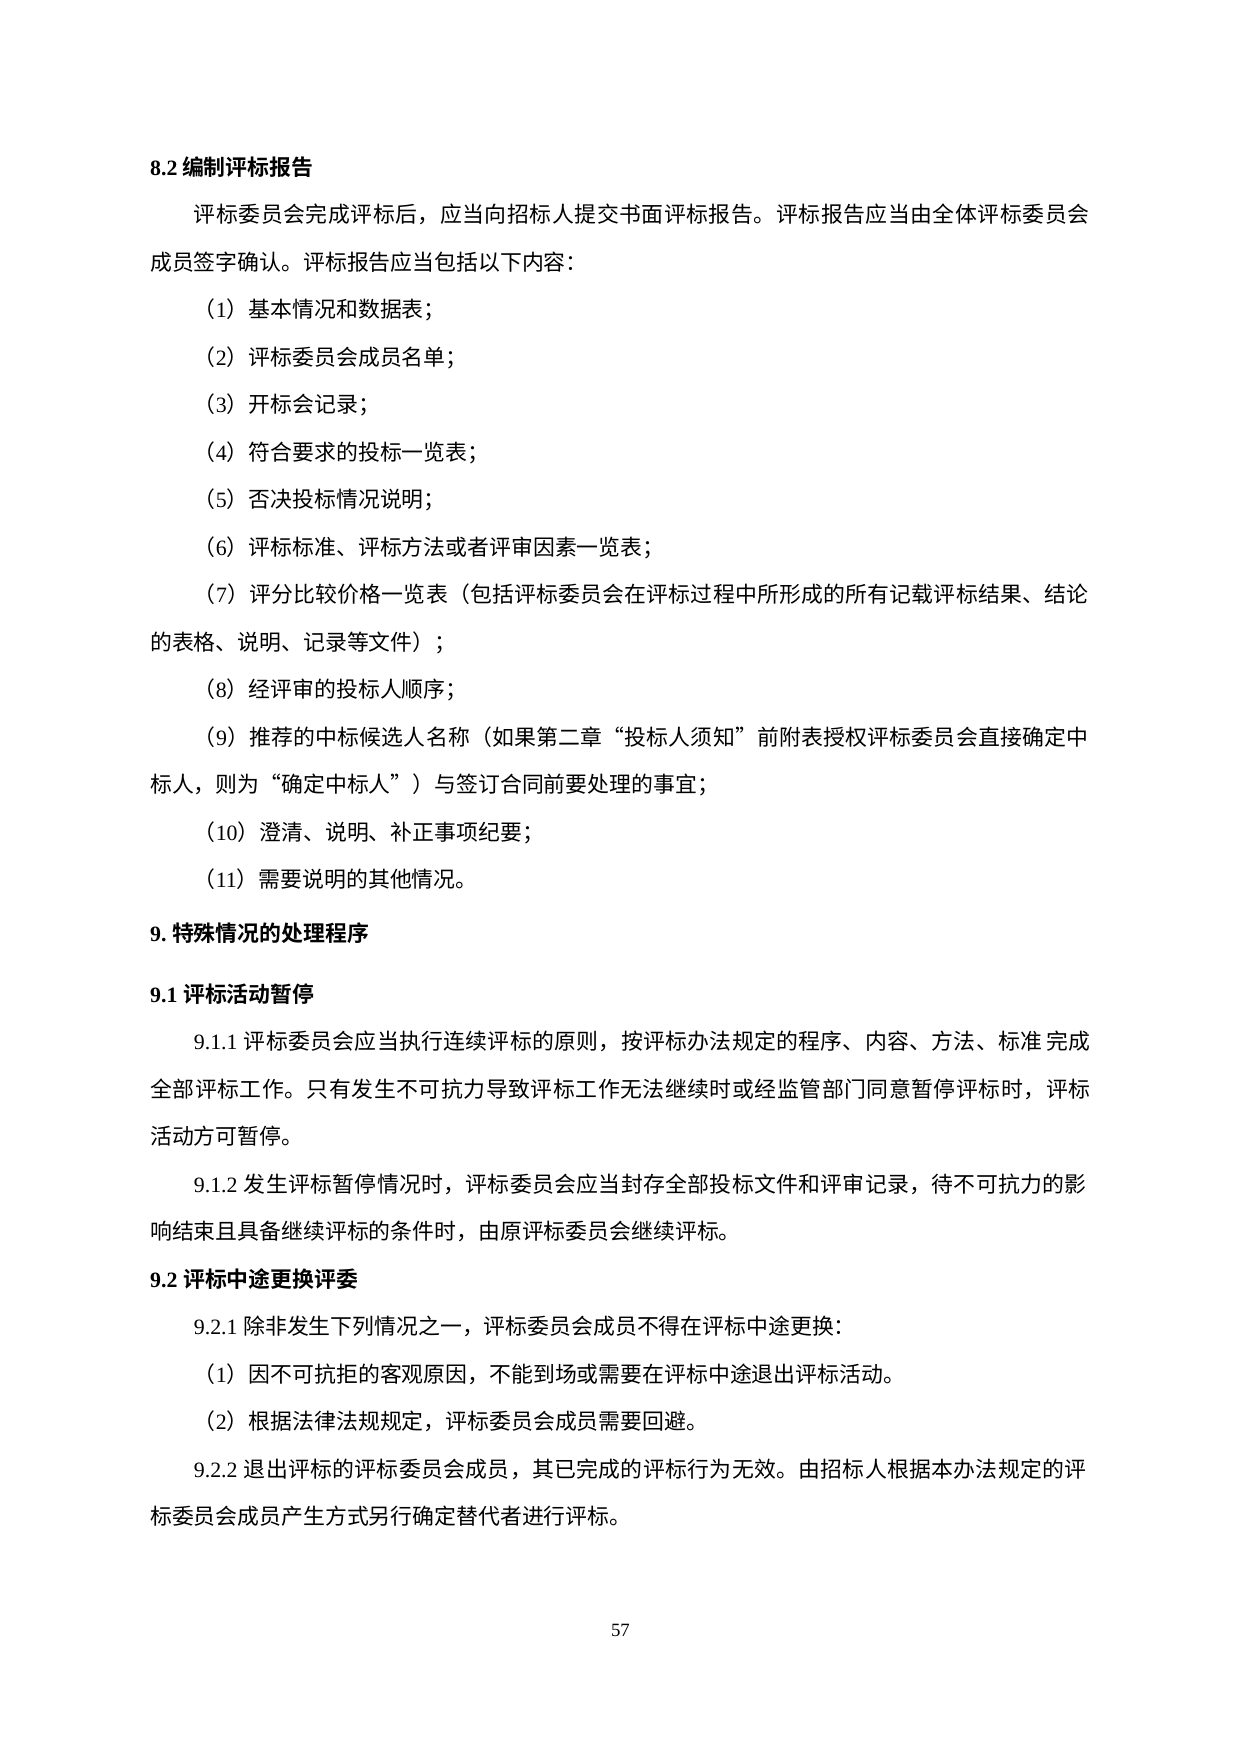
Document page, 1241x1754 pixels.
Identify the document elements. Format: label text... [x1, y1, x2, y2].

subtitle 9.2 评标中途更换评委 [150, 1262, 1090, 1293]
text 9.2.2 退出评标的评标委员会成员，其已完成的评标行为无效。由招标人根据本办法规定的评标委员会成员产生方式另行确定替代者进行评标。 [150, 1452, 1090, 1531]
subtitle 9.1 评标活动暂停 [150, 977, 1090, 1008]
text （10）澄清、说明、补正事项纪要； [150, 815, 1090, 847]
text （1）因不可抗拒的客观原因，不能到场或需要在评标中途退出评标活动。 [150, 1357, 1090, 1388]
text （1）基本情况和数据表； [150, 292, 1090, 324]
text （11）需要说明的其他情况。 [150, 862, 1090, 894]
text 9.1.1 评标委员会应当执行连续评标的原则，按评标办法规定的程序、内容、方法、标准完成全部评标工作。只有发生不可抗力导致评标工作无法继续时或经监管部门同意暂停评标时，评标活动方可暂停。 [150, 1024, 1090, 1151]
text 9.2.1 除非发生下列情况之一，评标委员会成员不得在评标中途更换： [150, 1309, 1090, 1341]
text （4）符合要求的投标一览表； [150, 435, 1090, 467]
text （8）经评审的投标人顺序； [150, 672, 1090, 704]
text （7）评分比较价格一览表（包括评标委员会在评标过程中所形成的所有记载评标结果、结论的表格、说明、记录等文件）； [150, 577, 1090, 657]
text 评标委员会完成评标后，应当向招标人提交书面评标报告。评标报告应当由全体评标委员会成员签字确认。评标报告应当包括以下内容： [150, 197, 1090, 277]
subtitle 9. 特殊情况的处理程序 [150, 916, 1090, 948]
text （3）开标会记录； [150, 387, 1090, 419]
text （2）根据法律法规规定，评标委员会成员需要回避。 [150, 1404, 1090, 1436]
text （6）评标标准、评标方法或者评审因素一览表； [150, 530, 1090, 562]
text （2）评标委员会成员名单； [150, 340, 1090, 372]
text （5）否决投标情况说明； [150, 482, 1090, 514]
subtitle 8.2编制评标报告 [150, 150, 1090, 182]
text 9.1.2 发生评标暂停情况时，评标委员会应当封存全部投标文件和评审记录，待不可抗力的影响结束且具备继续评标的条件时，由原评标委员会继续评标。 [150, 1167, 1090, 1246]
text （9）推荐的中标候选人名称（如果第二章“投标人须知”前附表授权评标委员会直接确定中标人，则为“确定中标人”）与签订合同前要处理的事宜； [150, 720, 1090, 799]
